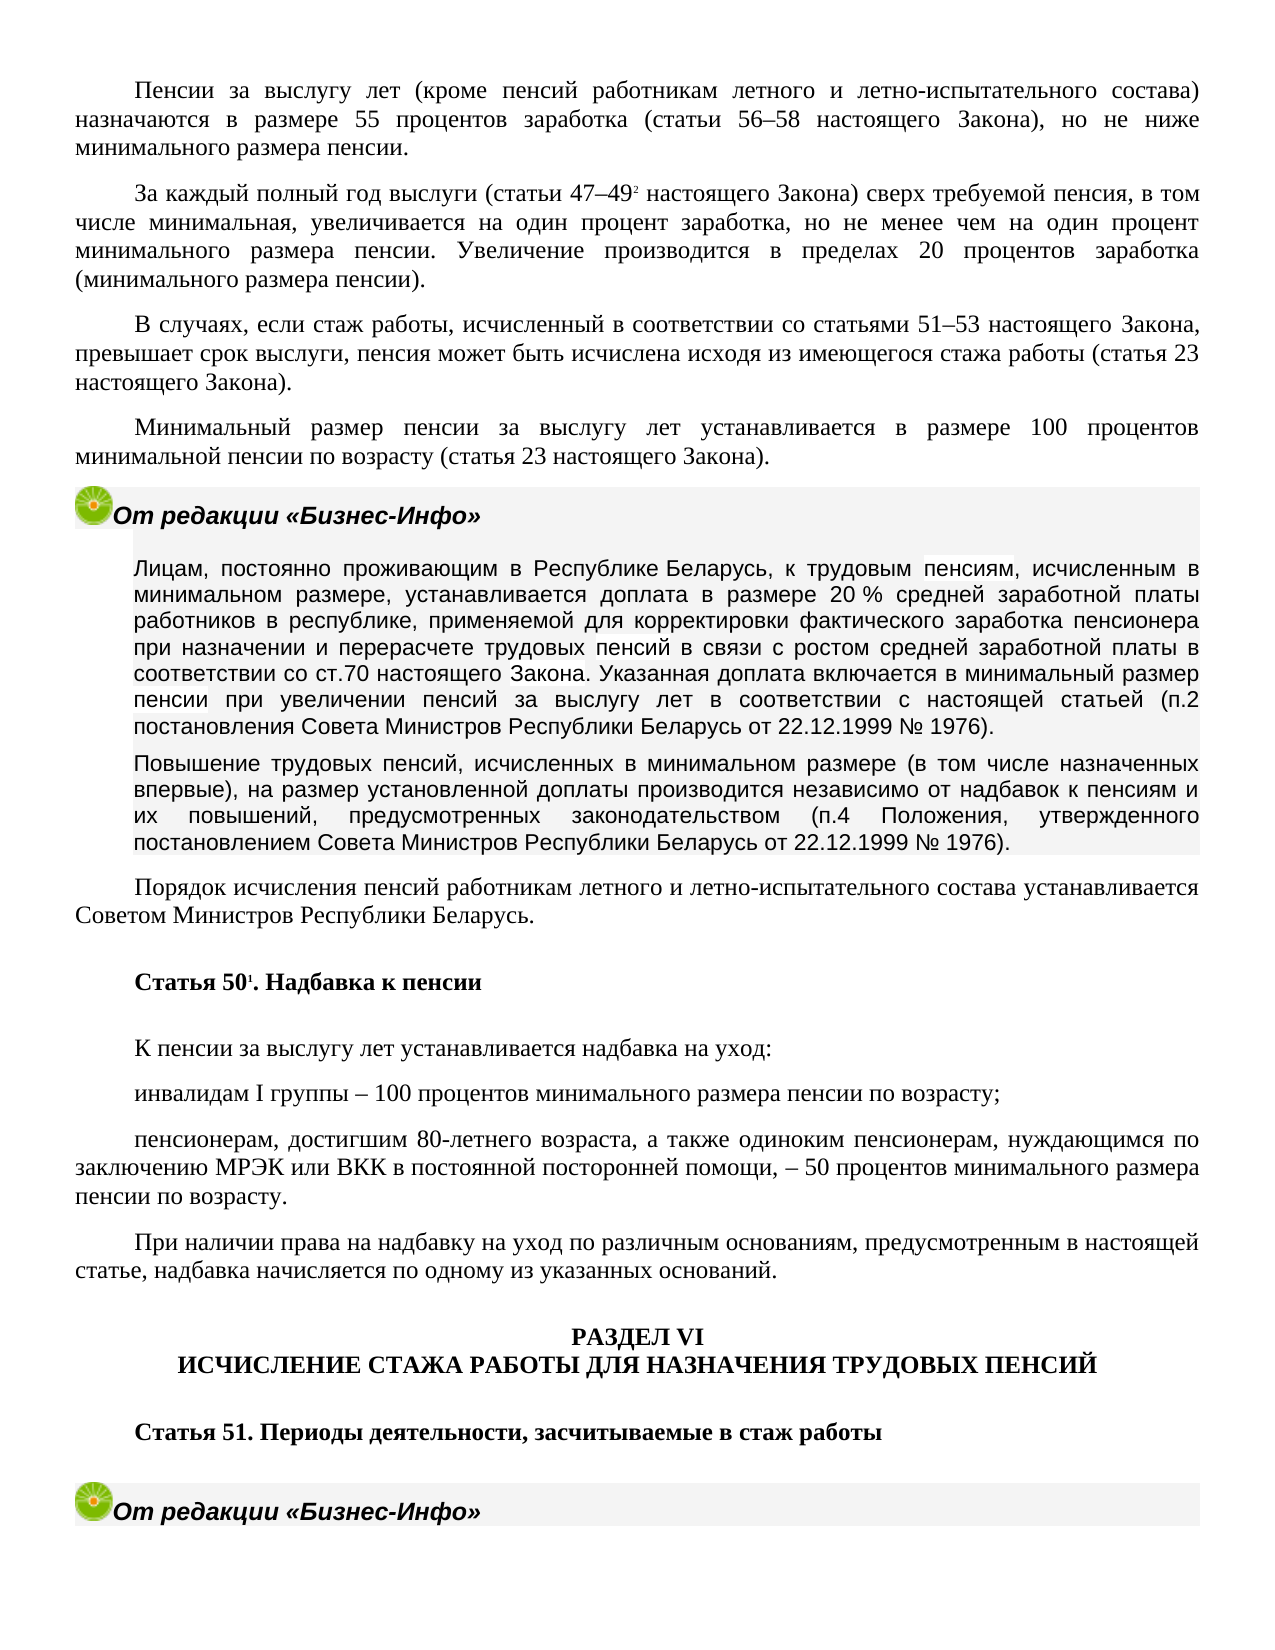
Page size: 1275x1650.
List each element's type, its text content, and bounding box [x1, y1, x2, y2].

text Лицам, постоянно проживающим в Республике Беларусь, к трудовым пенсиям, исчисленным в минимальном размере, устанавливается доплата в размере 20 % средней заработной платы работников в республике, применяемой для корректировки фактического заработка пенсионера при назначении и перерасчете трудовых пенсий в связи с ростом средней заработной платы в соответствии со ст.70 настоящего Закона. Указанная доплата включается в минимальный размер пенсии при увеличении пенсий за выслугу лет в соответствии с настоящей статьей (п.2 постановления Совета Министров Республики Беларусь от 22.12.1999 № 1976). [133, 554, 1200, 739]
text Минимальный размер пенсии за выслугу лет устанавливается в размере 100 процентов минимальной пенсии по возрасту (статья 23 настоящего Закона). [75, 412, 1200, 470]
text К пенсии за выслугу лет устанавливается надбавка на уход: [75, 1033, 1200, 1062]
picture [75, 1482, 113, 1521]
text От редакции «Бизнес-Инфо» [75, 487, 1200, 529]
picture [75, 486, 113, 525]
text РАЗДЕЛ VI ИСЧИСЛЕНИЕ СТАЖА РАБОТЫ ДЛЯ НАЗНАЧЕНИЯ ТРУДОВЫХ ПЕНСИЙ [75, 1322, 1200, 1379]
text Повышение трудовых пенсий, исчисленных в минимальном размере (в том числе назначенных впервые), на размер установленной доплаты производится независимо от надбавок к пенсиям и их повышений, предусмотренных законодательством (п.4 Положения, утвержденного постановлением Совета Министров Республики Беларусь от 22.12.1999 № 1976). [133, 749, 1200, 855]
text Статья 501. Надбавка к пенсии [134, 967, 1200, 995]
text Порядок исчисления пенсий работникам летного и летно-испытательного состава устанавливается Советом Министров Республики Беларусь. [75, 872, 1200, 929]
text Пенсии за выслугу лет (кроме пенсий работникам летного и летно-испытательного состава) назначаются в размере 55 процентов заработка (статьи 56–58 настоящего Закона), но не ниже минимального размера пенсии. [75, 75, 1200, 161]
text пенсионерам, достигшим 80-летнего возраста, а также одиноким пенсионерам, нуждающимся по заключению МРЭК или ВКК в постоянной посторонней помощи, – 50 процентов минимального размера пенсии по возрасту. [75, 1124, 1200, 1210]
text Статья 51. Периоды деятельности, засчитываемые в стаж работы [134, 1417, 1200, 1445]
text За каждый полный год выслуги (статьи 47–492 настоящего Закона) сверх требуемой пенсия, в том числе минимальная, увеличивается на один процент заработка, но не менее чем на один процент минимального размера пенсии. Увеличение производится в пределах 20 процентов заработка (минимального размера пенсии). [75, 178, 1200, 293]
text В случаях, если стаж работы, исчисленный в соответствии со статьями 51–53 настоящего Закона, превышает срок выслуги, пенсия может быть исчислена исходя из имеющегося стажа работы (статья 23 настоящего Закона). [75, 309, 1200, 396]
text инвалидам I группы – 100 процентов минимального размера пенсии по возрасту; [75, 1078, 1200, 1107]
text При наличии права на надбавку на уход по различным основаниям, предусмотренным в настоящей статье, надбавка начисляется по одному из указанных оснований. [75, 1227, 1200, 1284]
text От редакции «Бизнес-Инфо» [75, 1483, 1200, 1526]
